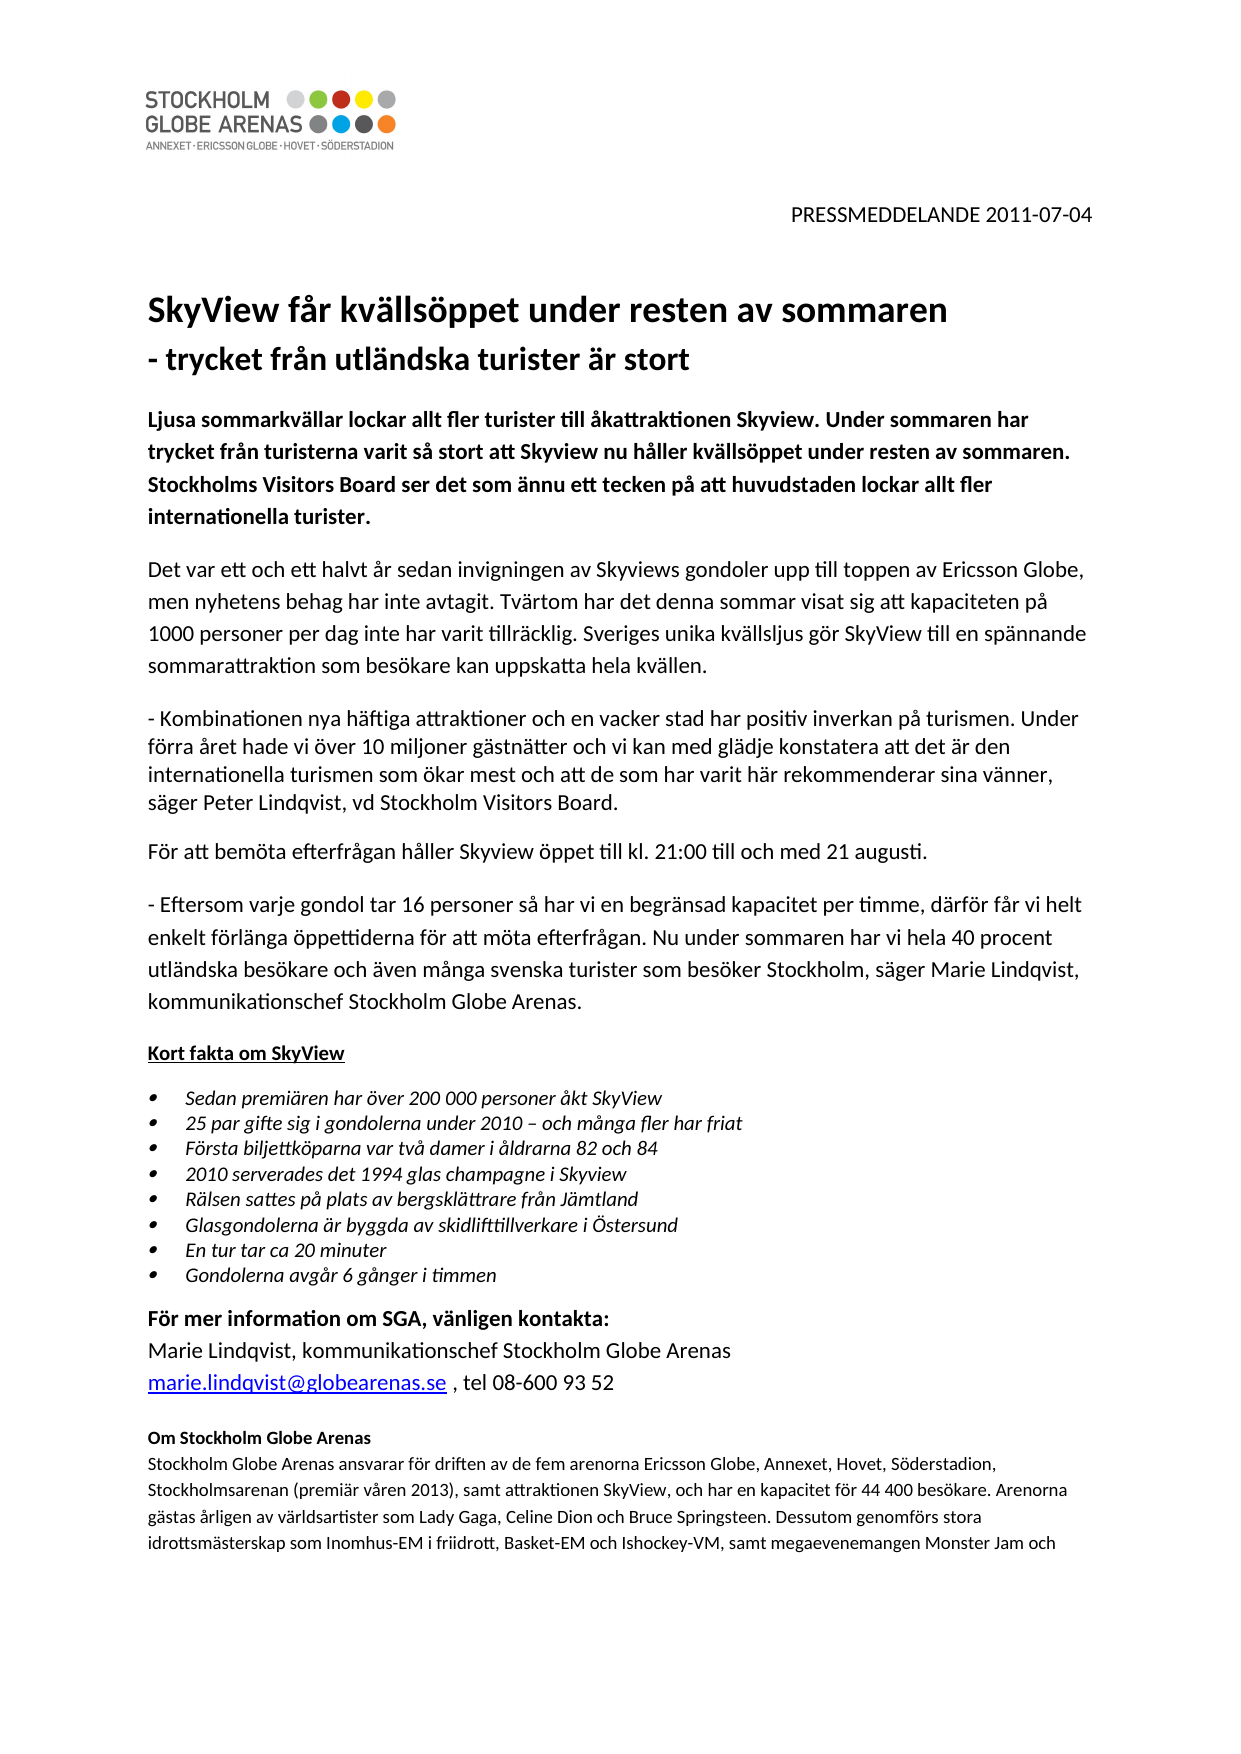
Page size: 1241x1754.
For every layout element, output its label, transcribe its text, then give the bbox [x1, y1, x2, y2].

list 2010 serverades det 1994 glas champagne i Skyview [148, 1161, 1093, 1186]
list 25 par gifte sig i gondolerna under 2010 – och många fler har friat [148, 1110, 1093, 1136]
text Kort fakta om SkyView [148, 1040, 1093, 1065]
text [148, 1304, 1093, 1554]
list Glasgondolerna är byggda av skidlifttillverkare i Östersund [148, 1212, 1093, 1237]
list - Kombinationen nya häftiga attraktioner och en vacker stad har positiv inverkan på turismen. Under förra året hade vi över 10 miljoner gästnätter och vi kan med glädje konstatera att det är den internationella turismen som ökar mest och att de som har varit här rekommenderar sina vänner, säger Peter Lindqvist, vd Stockholm Visitors Board. [148, 704, 1093, 817]
list Sedan premiären har över 200 000 personer åkt SkyView [148, 1085, 1093, 1110]
text PRESSMEDDELANDE 2011-07-04 [148, 201, 1093, 261]
list Gondolerna avgår 6 gånger i timmen [148, 1263, 1093, 1288]
picture [128, 73, 410, 165]
text Ljusa sommarkvällar lockar allt fler turister till åkattraktionen Skyview. Under sommaren har trycket från turisterna varit så stort att Skyview nu håller kvällsöppet under resten av sommaren. Stockholms Visitors Board ser det som ännu ett tecken på att huvudstaden lockar allt fler internationella turister. [148, 405, 1093, 530]
text För att bemöta efterfrågan håller Skyview öppet till kl. 21:00 till och med 21 augusti. [148, 837, 1093, 865]
text SkyView får kvällsöppet under resten av sommaren - trycket från utländska turister är stort [148, 286, 1093, 378]
list Rälsen sattes på plats av bergsklättrare från Jämtland [148, 1186, 1093, 1212]
list Första biljettköparna var två damer i åldrarna 82 och 84 [148, 1136, 1093, 1161]
list En tur tar ca 20 minuter [148, 1237, 1093, 1263]
text Det var ett och ett halvt år sedan invigningen av Skyviews gondoler upp till toppen av Ericsson Globe, men nyhetens behag har inte avtagit. Tvärtom har det denna sommar visat sig att kapaciteten på 1000 personer per dag inte har varit tillräcklig. Sveriges unika kvällsljus gör SkyView till en spännande sommarattraktion som besökare kan uppskatta hela kvällen. [148, 555, 1093, 679]
text - Eftersom varje gondol tar 16 personer så har vi en begränsad kapacitet per timme, därför får vi helt enkelt förlänga öppettiderna för att möta efterfrågan. Nu under sommaren har vi hela 40 procent utländska besökare och även många svenska turister som besöker Stockholm, säger Marie Lindqvist, kommunikationschef Stockholm Globe Arenas. [148, 890, 1093, 1015]
